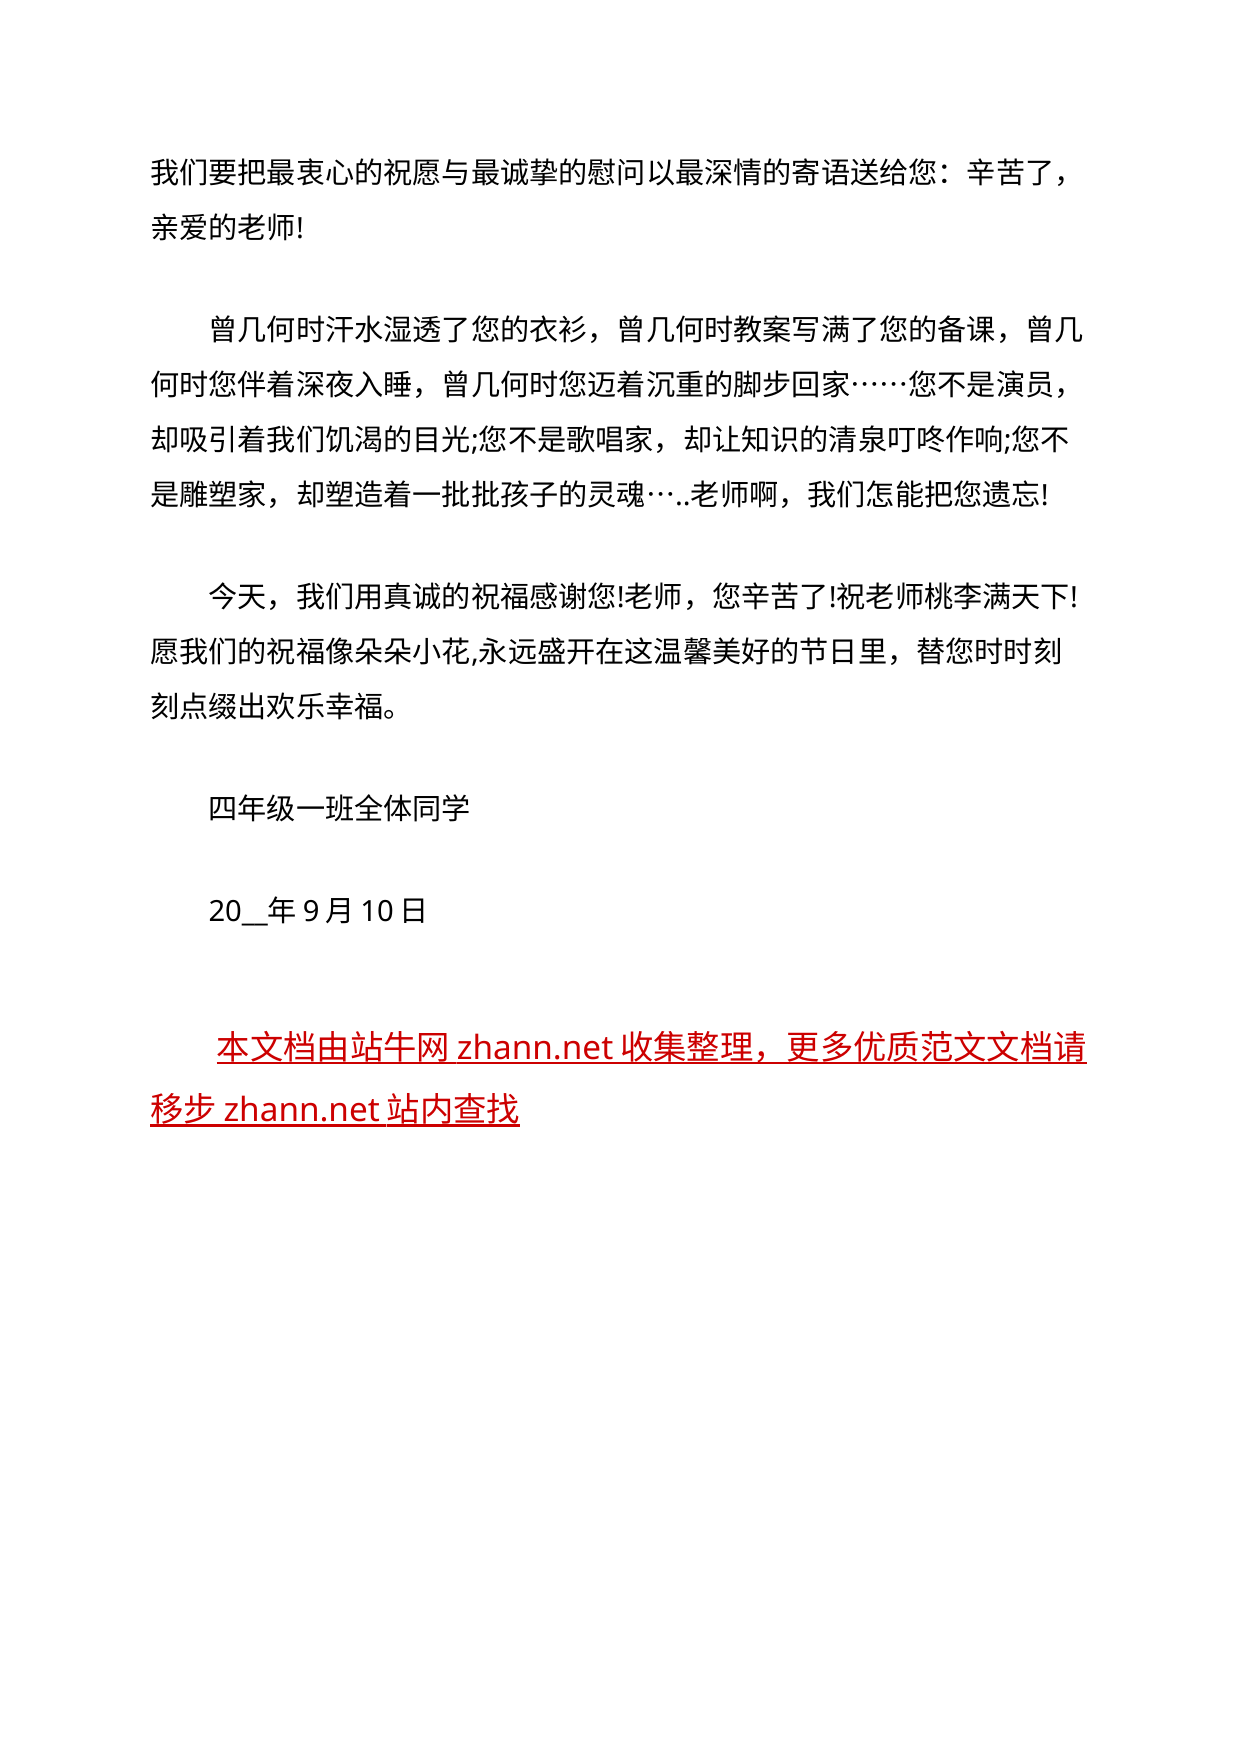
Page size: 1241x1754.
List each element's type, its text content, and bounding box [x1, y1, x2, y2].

text 今天，我们用真诚的祝福感谢您!老师，您辛苦了!祝老师桃李满天下!愿我们的祝福像朵朵小花,永远盛开在这温馨美好的节日里，替您时时刻刻点缀出欢乐幸福。 [150, 574, 1090, 726]
text 曾几何时汗水湿透了您的衣衫，曾几何时教案写满了您的备课，曾几何时您伴着深夜入睡，曾几何时您迈着沉重的脚步回家……您不是演员，却吸引着我们饥渴的目光;您不是歌唱家，却让知识的清泉叮咚作响;您不是雕塑家，却塑造着一批批孩子的灵魂…..老师啊，我们怎能把您遗忘! [150, 307, 1090, 514]
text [150, 150, 1090, 247]
text 本文档由站牛网zhann.net收集整理，更多优质范文文档请移步zhann.net站内查找 [150, 1020, 1090, 1132]
text 四年级一班全体同学 [150, 785, 1090, 828]
text 20__年9月10日 [150, 887, 1090, 929]
